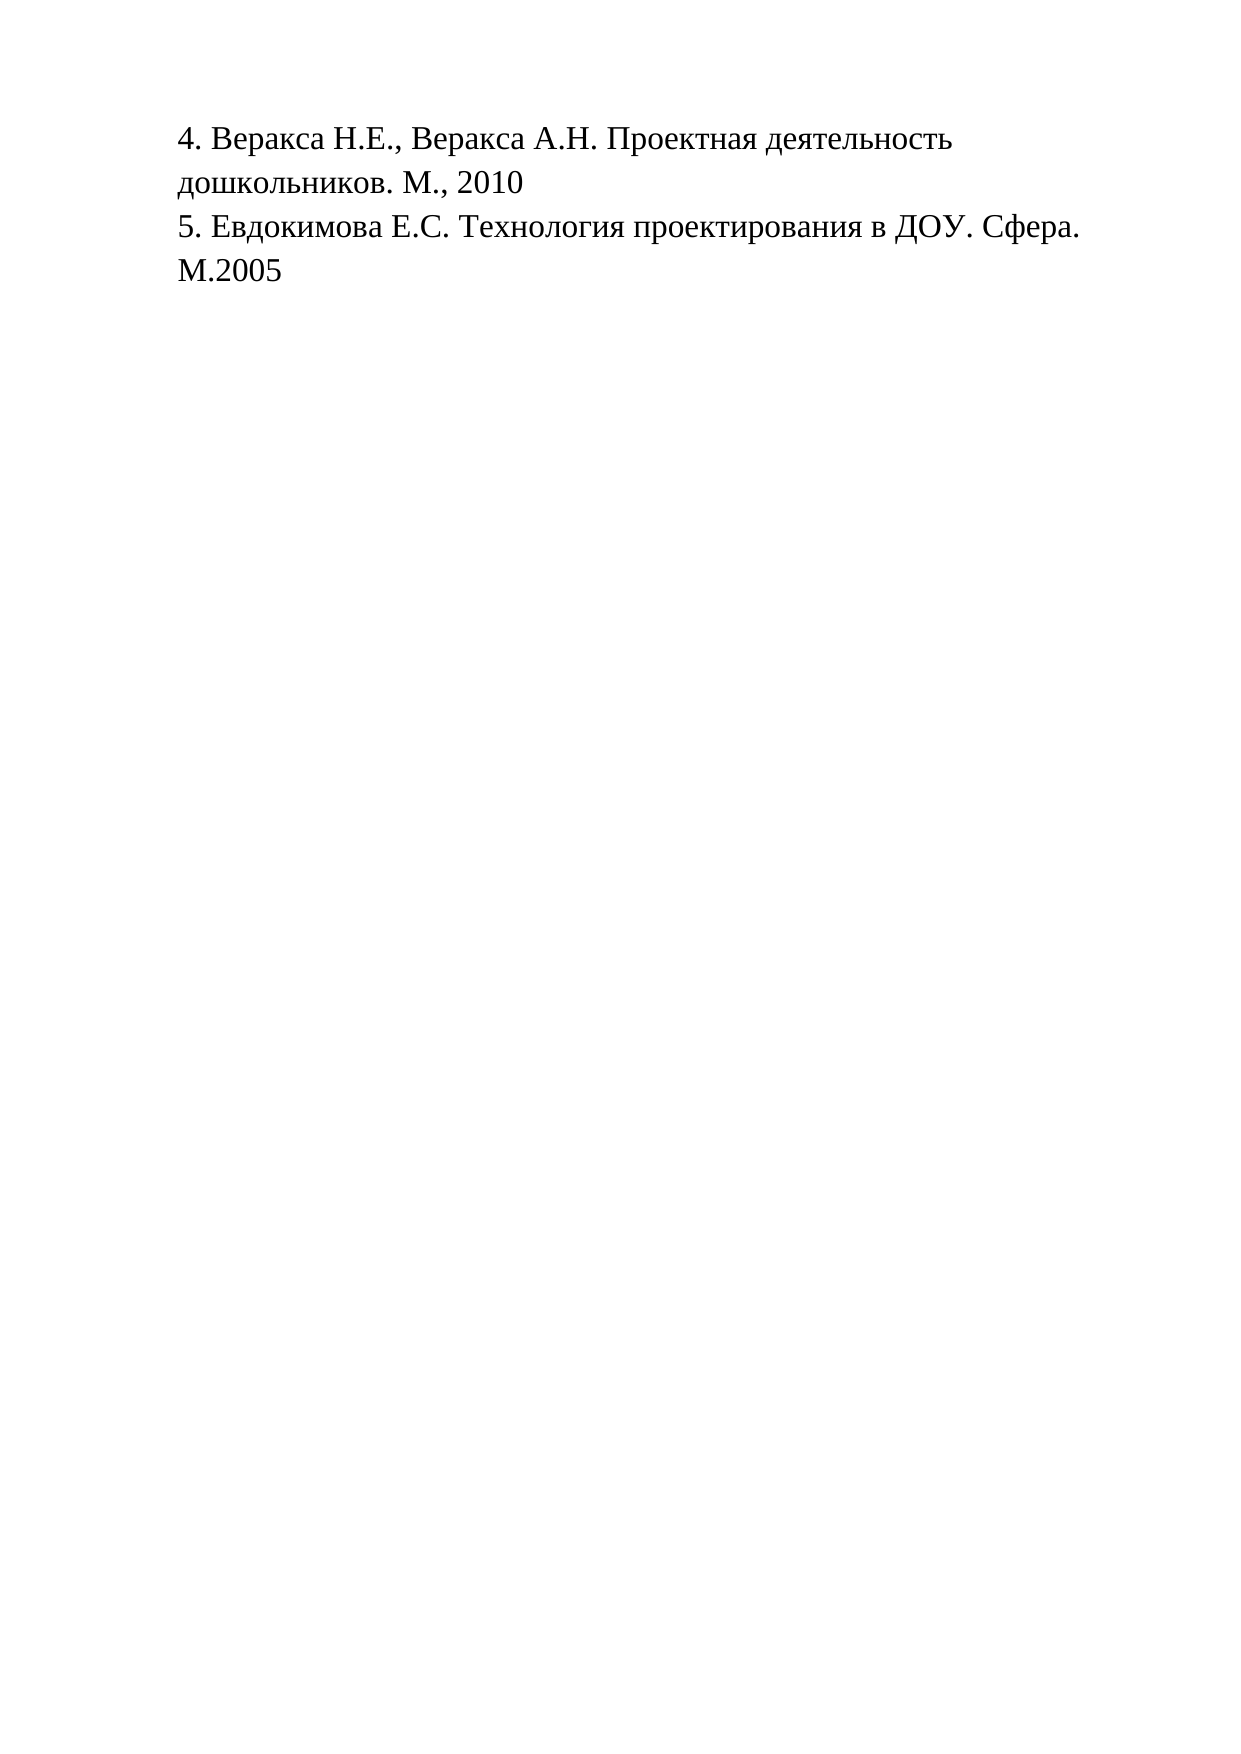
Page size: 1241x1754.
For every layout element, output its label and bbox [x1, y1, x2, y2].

text [177, 118, 1152, 289]
